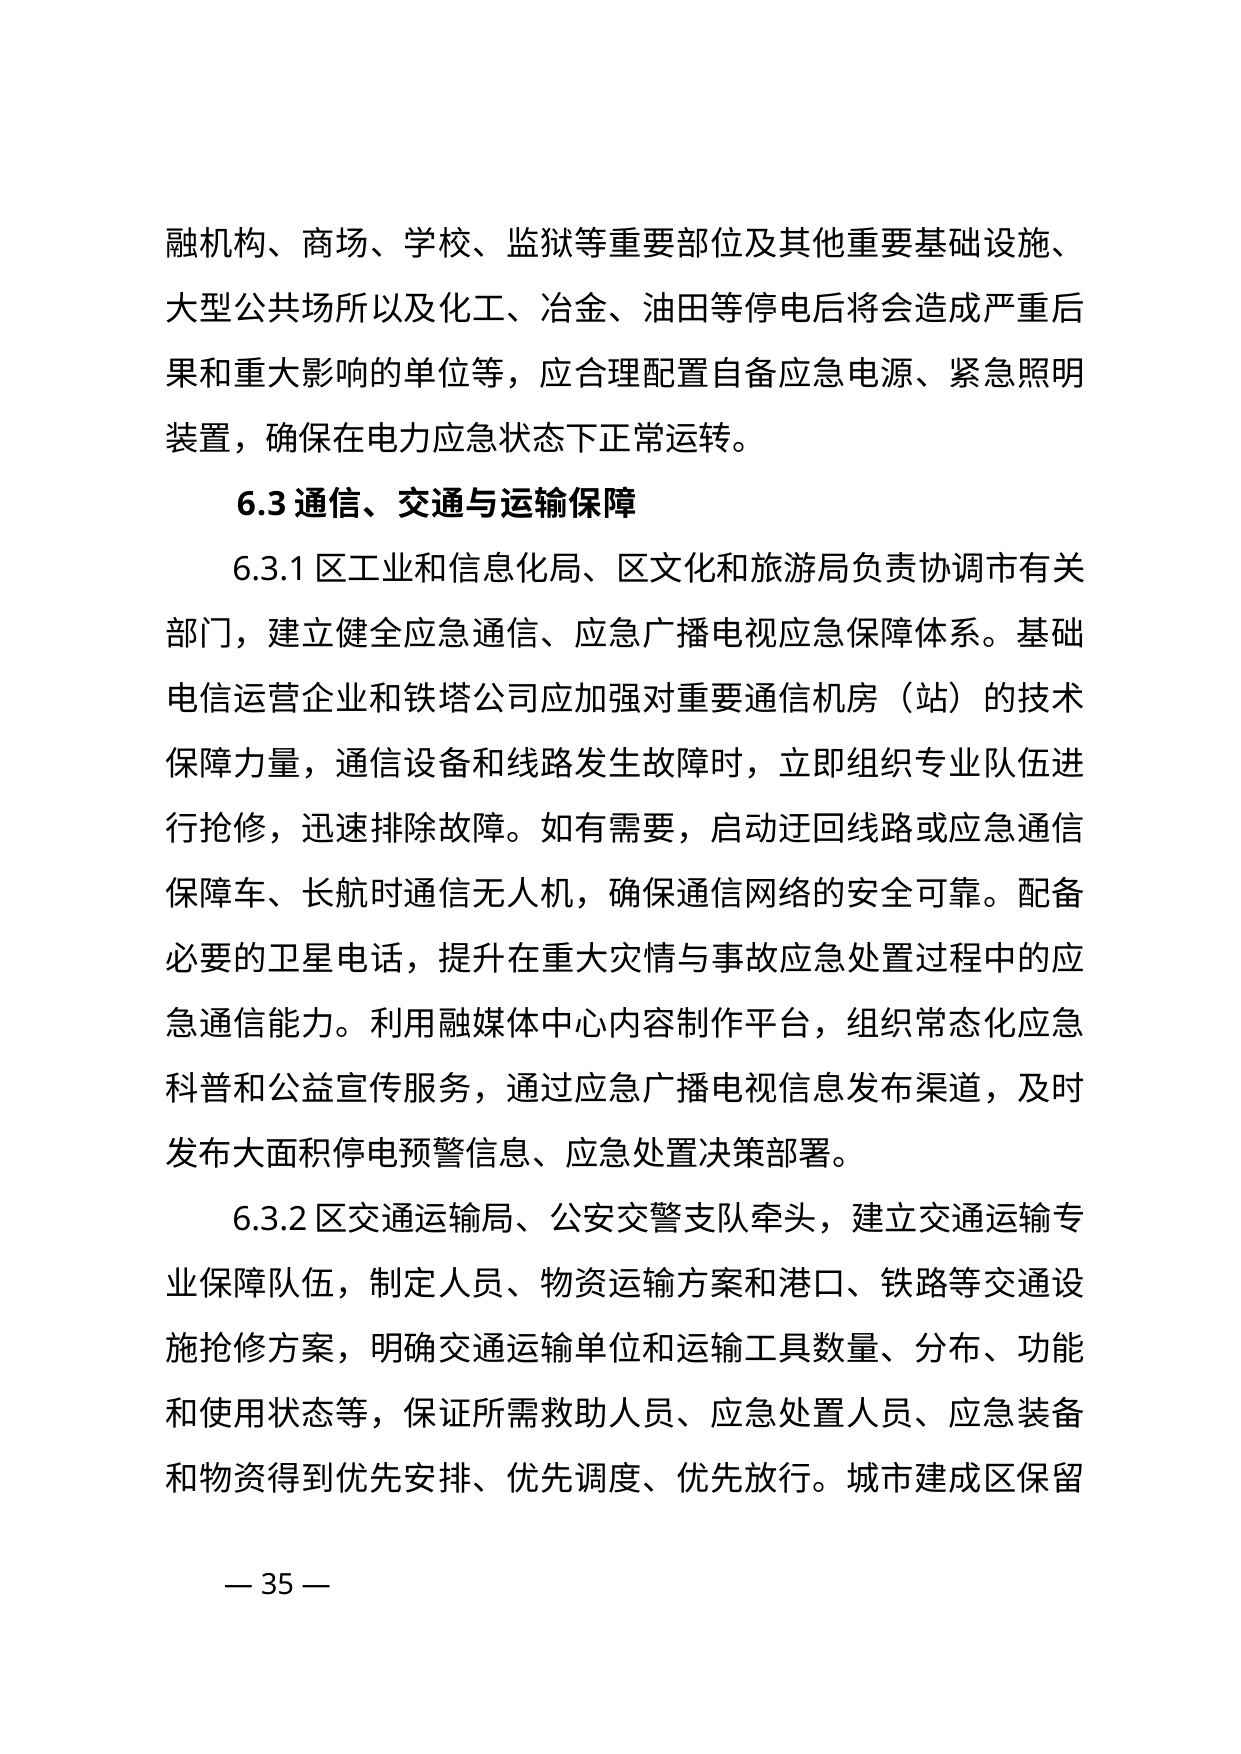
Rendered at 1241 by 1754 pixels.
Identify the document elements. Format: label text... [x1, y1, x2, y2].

subtitle 6.3通信、交通与运输保障 [165, 468, 1087, 533]
text 6.3.1区工业和信息化局、区文化和旅游局负责协调市有关部门，建立健全应急通信、应急广播电视应急保障体系。基础电信运营企业和铁塔公司应加强对重要通信机房（站）的技术保障力量，通信设备和线路发生故障时，立即组织专业队伍进行抢修，迅速排除故障。如有需要，启动迂回线路或应急通信保障车、长航时通信无人机，确保通信网络的安全可靠。配备必要的卫星电话，提升在重大灾情与事故应急处置过程中的应急通信能力。利用融媒体中心内容制作平台，组织常态化应急科普和公益宣传服务，通过应急广播电视信息发布渠道，及时发布大面积停电预警信息、应急处置决策部署。 [165, 533, 1087, 1183]
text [165, 1183, 1087, 1508]
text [165, 208, 1087, 468]
